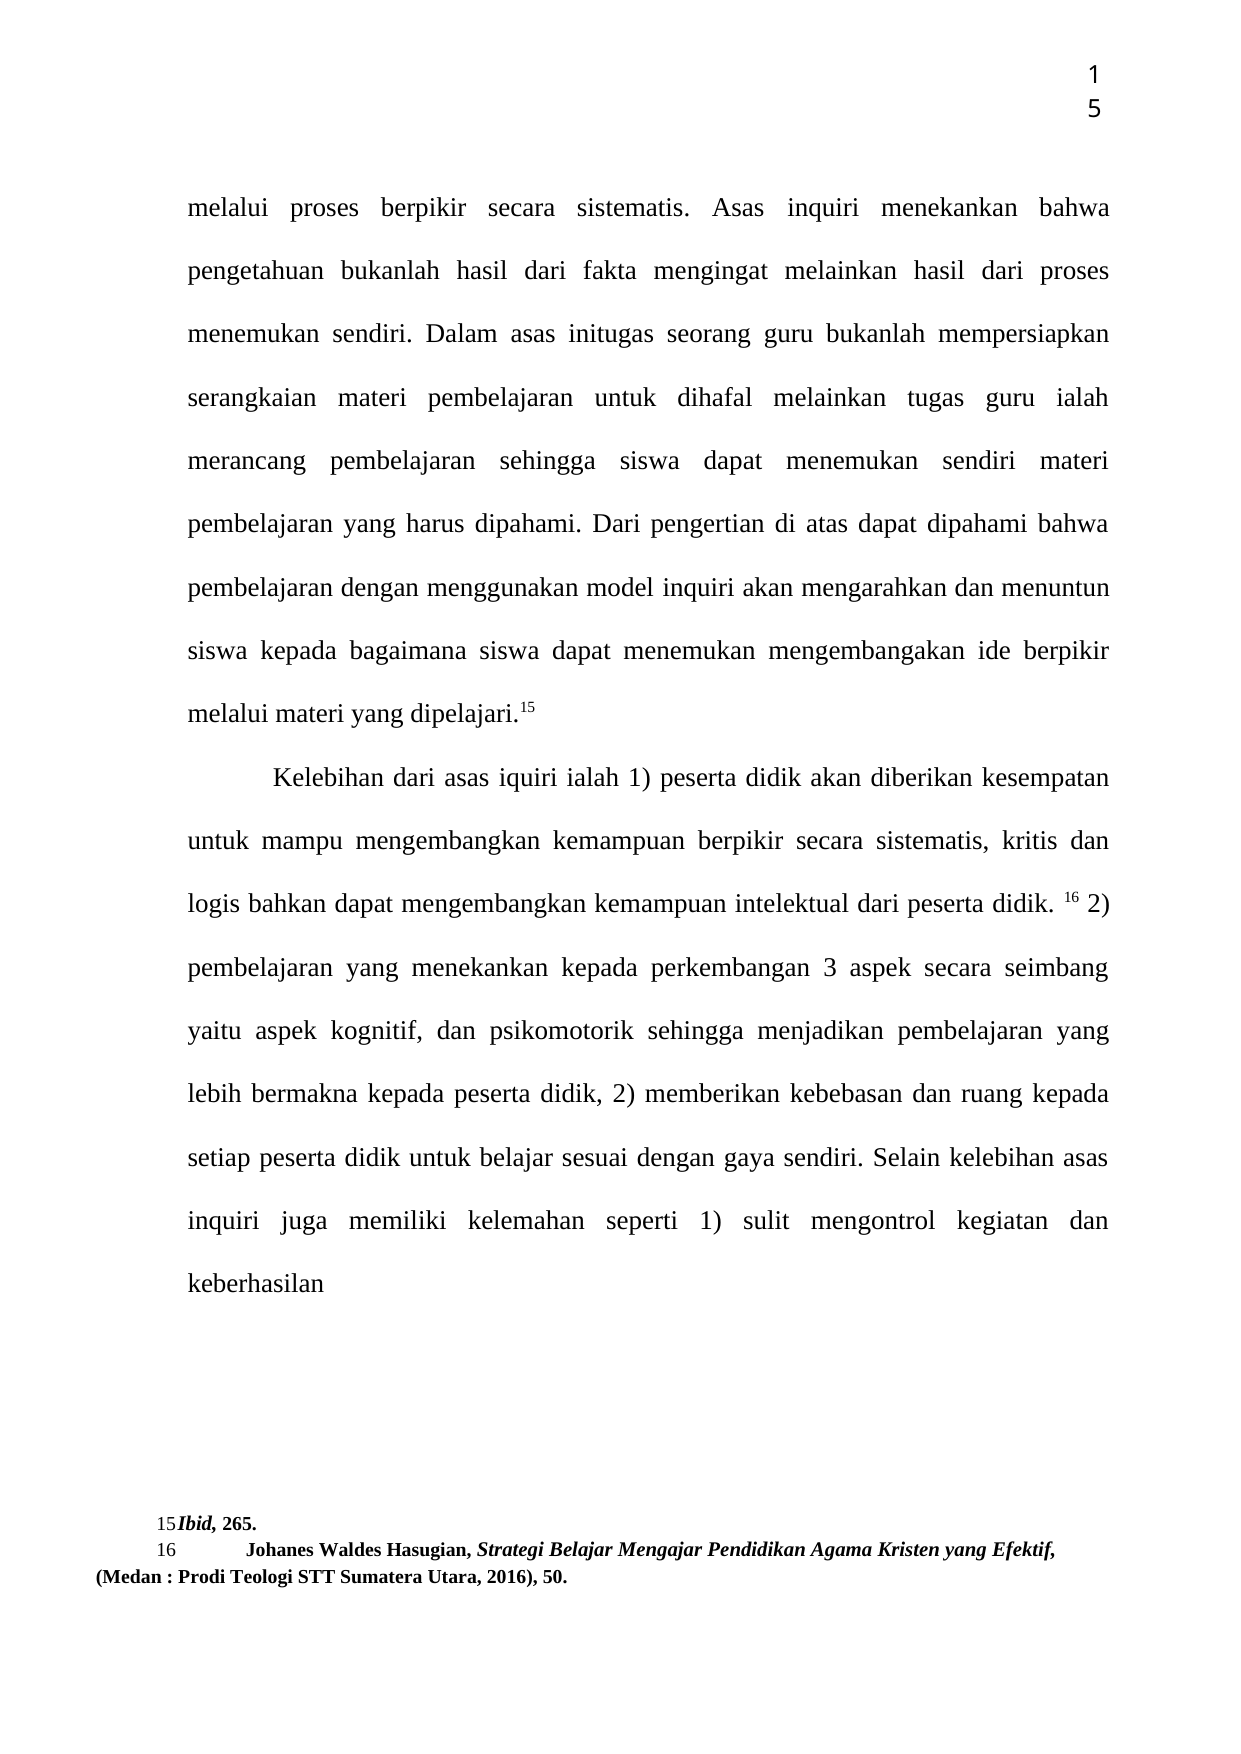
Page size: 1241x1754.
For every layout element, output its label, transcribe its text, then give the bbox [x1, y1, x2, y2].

text Kelebihan dari asas iquiri ialah 1) peserta didik akan diberikan kesempatan untuk mampu mengembangkan kemampuan berpikir secara sistematis, kritis dan logis bahkan dapat mengembangkan kemampuan intelektual dari peserta didik. 2) pembelajaran yang menekankan kepada perkembangan 3 aspek secara seimbang yaitu aspek kognitif, dan psikomotorik sehingga menjadikan pembelajaran yang lebih bermakna kepada peserta didik, 2) memberikan kebebasan dan ruang kepada setiap peserta didik untuk belajar sesuai dengan gaya sendiri. Selain kelebihan asas inquiri juga memiliki kelemahan seperti 1) sulit mengontrol kegiatan dan keberhasilan [187, 736, 1110, 1306]
text melalui proses berpikir secara sistematis. Asas inquiri menekankan bahwa pengetahuan bukanlah hasil dari fakta mengingat melainkan hasil dari proses menemukan sendiri. Dalam asas initugas seorang guru bukanlah mempersiapkan serangkaian materi pembelajaran untuk dihafal melainkan tugas guru ialah merancang pembelajaran sehingga siswa dapat menemukan sendiri materi pembelajaran yang harus dipahami. Dari pengertian di atas dapat dipahami bahwa pembelajaran dengan menggunakan model inquiri akan mengarahkan dan menuntun siswa kepada bagaimana siswa dapat menemukan mengembangakan ide berpikir melalui materi yang dipelajari. [187, 166, 1110, 736]
